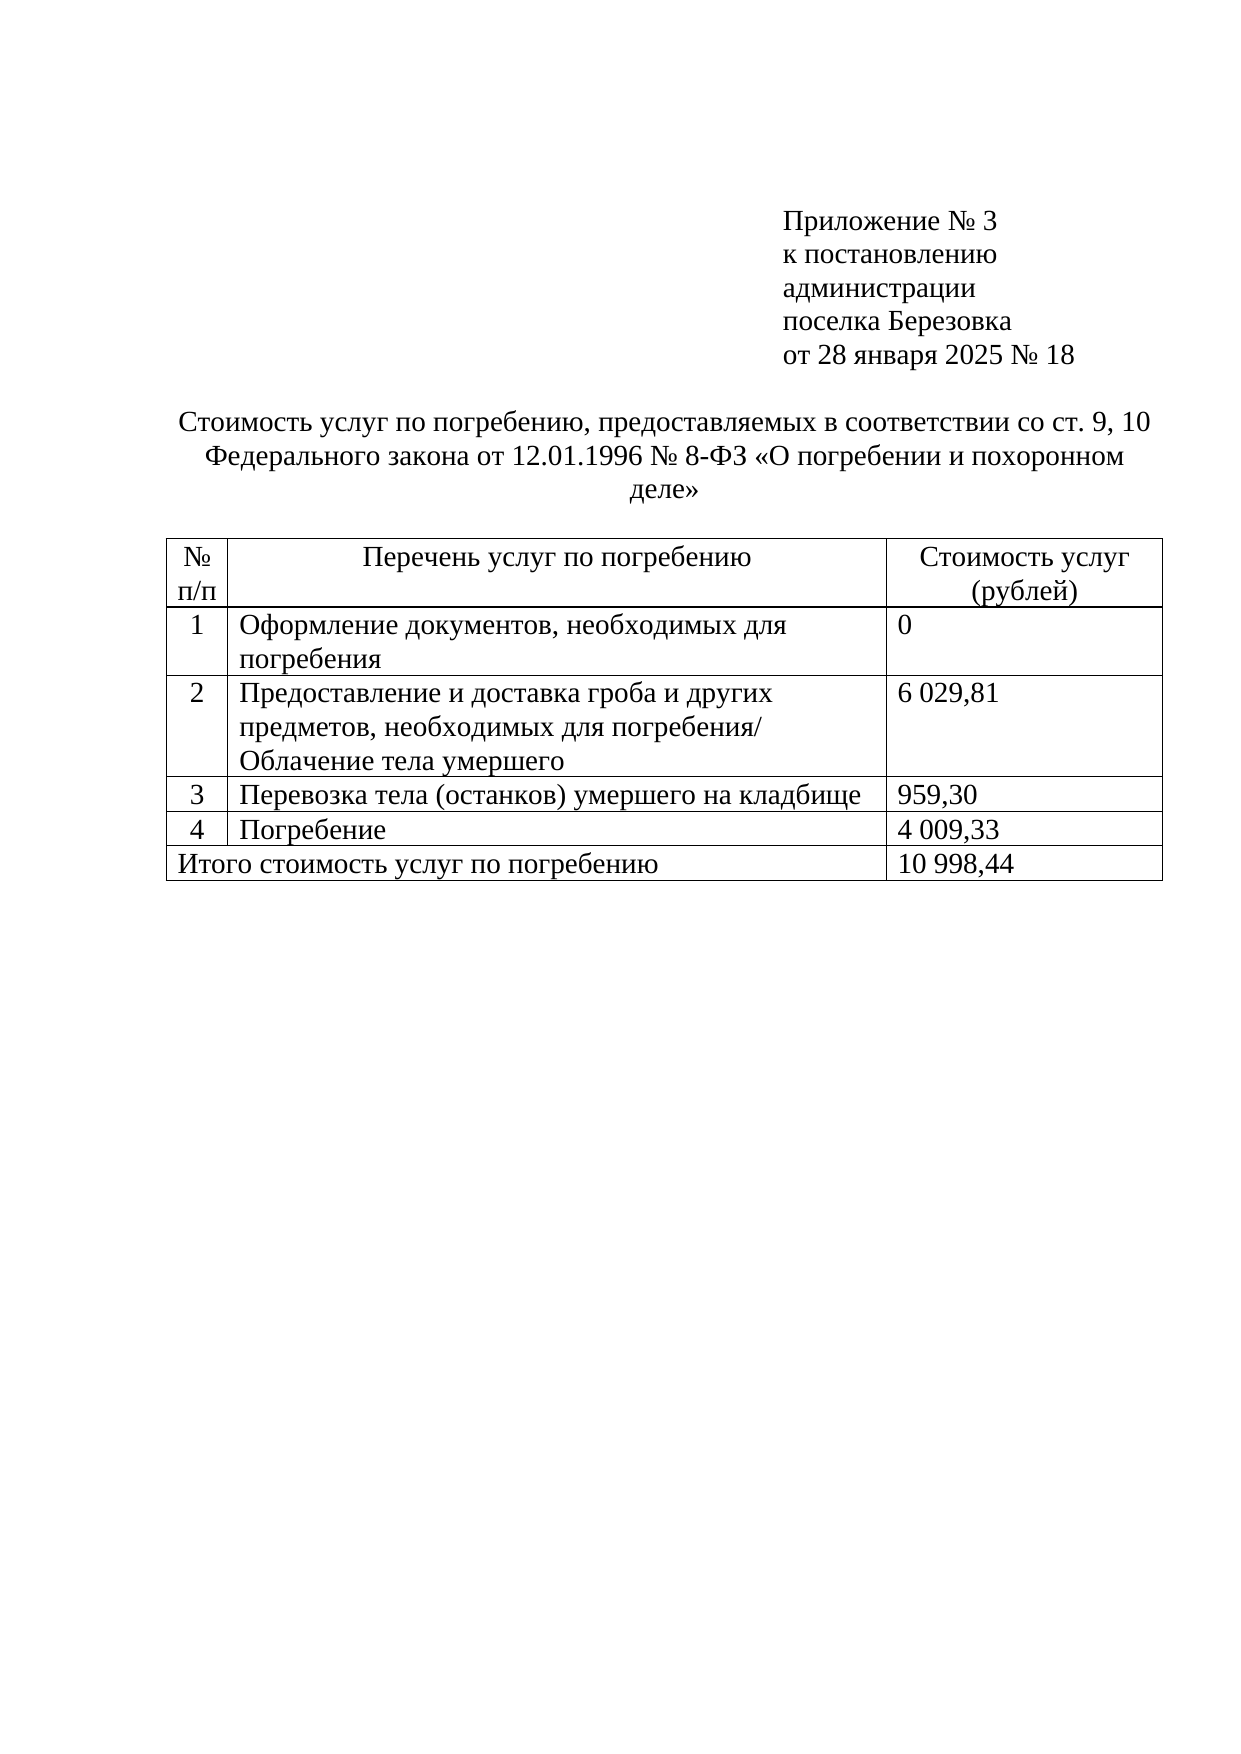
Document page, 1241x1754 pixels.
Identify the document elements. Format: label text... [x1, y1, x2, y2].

table_cell 959,30 [887, 777, 1162, 811]
table_cell Погребение [228, 812, 886, 845]
table_cell 4 [167, 812, 227, 845]
text Стоимость услуг по погребению, предоставляемых в соответствии со ст. 9, 10 Федерального закона от 12.01.1996 № 8-ФЗ «О погребении и похоронном деле» [177, 404, 1152, 505]
table_cell 2 [167, 676, 227, 776]
table_cell Оформление документов, необходимых для погребения [228, 608, 886, 674]
text поселка Березовка [783, 303, 1152, 337]
table_cell Перевозка тела (останков) умершего на кладбище [228, 777, 886, 811]
table_cell 10 998,44 [887, 846, 1162, 880]
text администрации [783, 270, 1152, 303]
text к постановлению [783, 236, 1152, 270]
table_cell 1 [167, 608, 227, 674]
table_header № п/п [167, 539, 227, 606]
table_cell Предоставление и доставка гроба и других предметов, необходимых для погребения/ Облачение тела умершего [228, 676, 886, 776]
table_cell 6 029,81 [887, 676, 1162, 776]
text от 28 января 2025 № 18 [783, 337, 1152, 371]
table_header Стоимость услуг (рублей) [887, 539, 1162, 606]
table_cell 4 009,33 [887, 812, 1162, 845]
table_cell 3 [167, 777, 227, 811]
table_header Перечень услуг по погребению [228, 539, 886, 606]
table_cell Итого стоимость услуг по погребению [167, 846, 886, 880]
table_cell 0 [887, 608, 1162, 674]
text Приложение № 3 [783, 203, 1152, 236]
